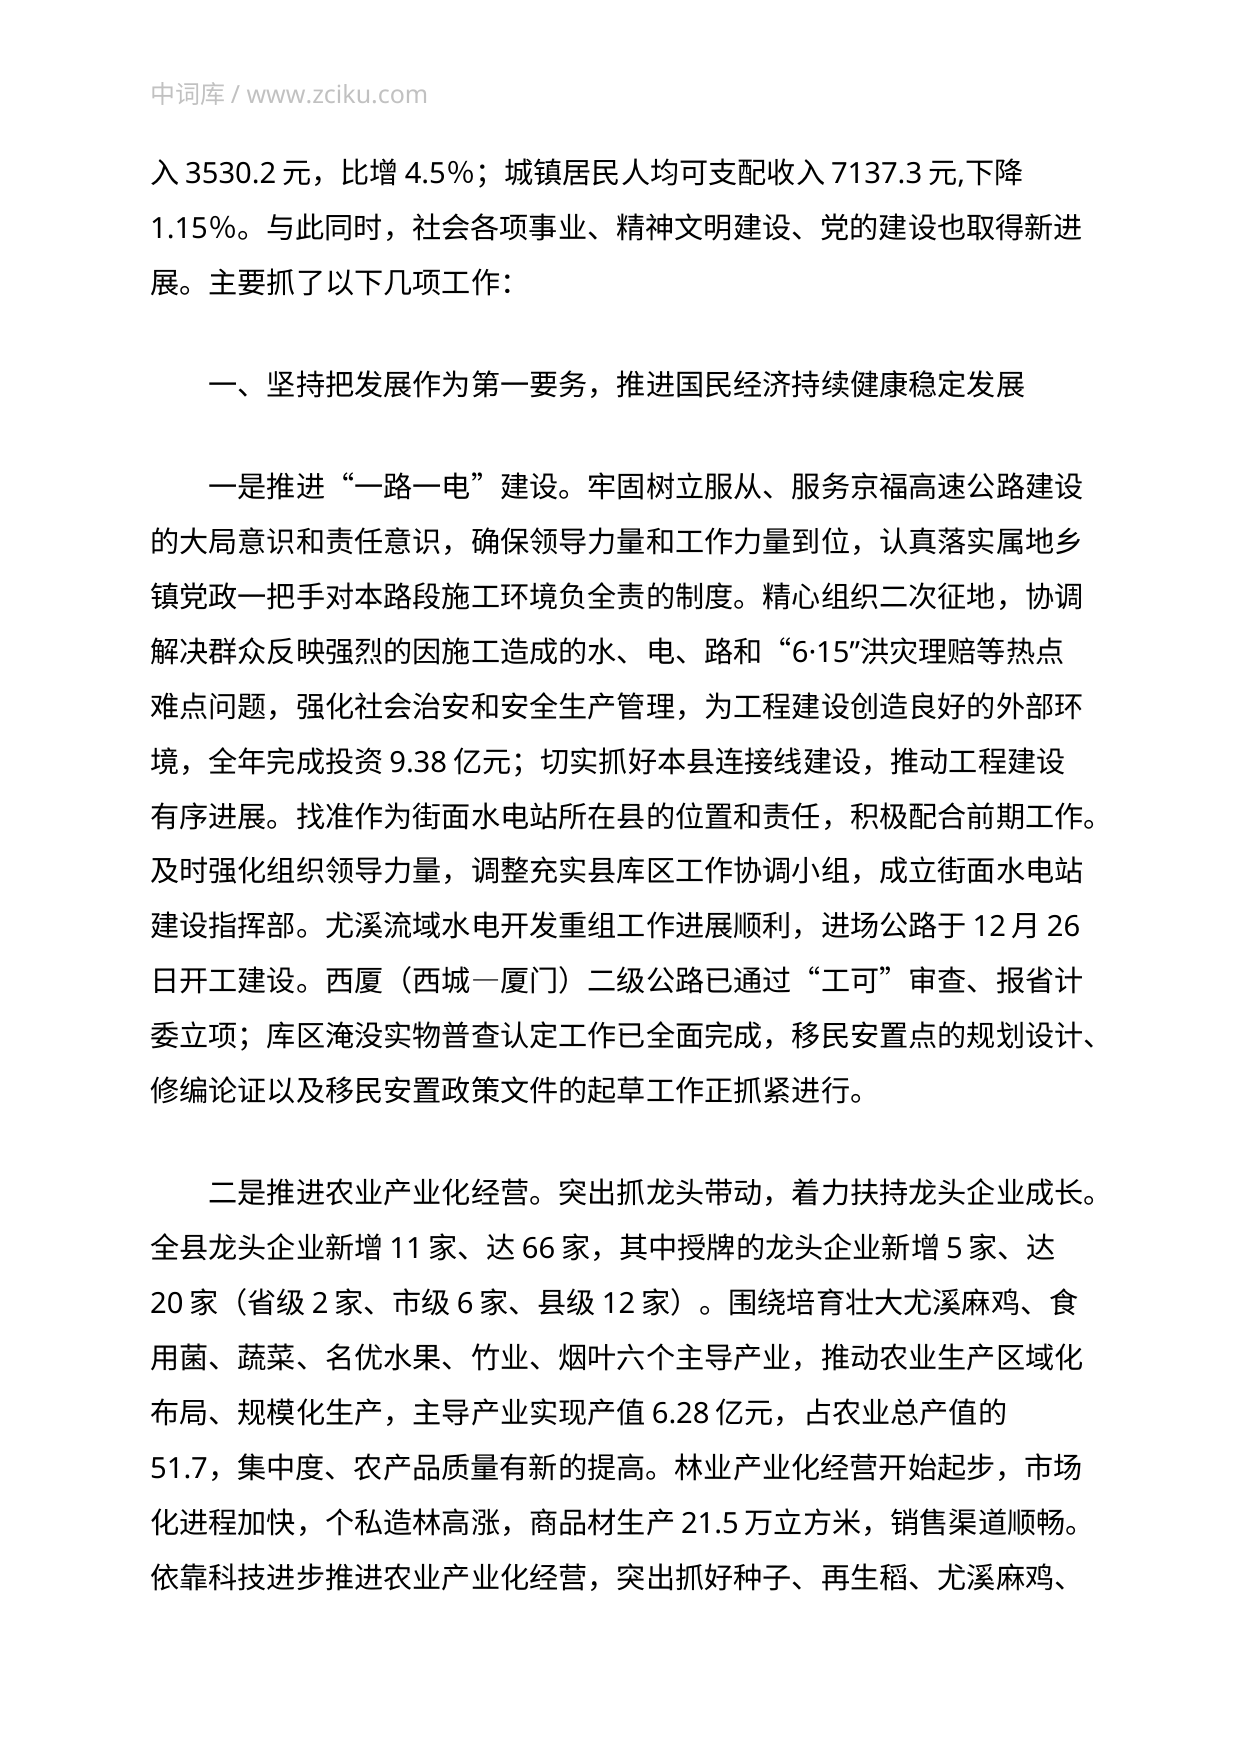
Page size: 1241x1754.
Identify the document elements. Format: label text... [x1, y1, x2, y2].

text 一是推进“一路一电”建设。牢固树立服从、服务京福高速公路建设的大局意识和责任意识，确保领导力量和工作力量到位，认真落实属地乡镇党政一把手对本路段施工环境负全责的制度。精心组织二次征地，协调解决群众反映强烈的因施工造成的水、电、路和“6·15”洪灾理赔等热点难点问题，强化社会治安和安全生产管理，为工程建设创造良好的外部环境，全年完成投资9.38亿元；切实抓好本县连接线建设，推动工程建设有序进展。找准作为街面水电站所在县的位置和责任，积极配合前期工作。及时强化组织领导力量，调整充实县库区工作协调小组，成立街面水电站建设指挥部。尤溪流域水电开发重组工作进展顺利，进场公路于12月26日开工建设。西厦（西城—厦门）二级公路已通过“工可”审查、报省计委立项；库区淹没实物普查认定工作已全面完成，移民安置点的规划设计、修编论证以及移民安置政策文件的起草工作正抓紧进行。 [150, 463, 1090, 1110]
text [150, 1169, 1090, 1597]
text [150, 150, 1090, 302]
text 一、坚持把发展作为第一要务，推进国民经济持续健康稳定发展 [150, 362, 1090, 404]
